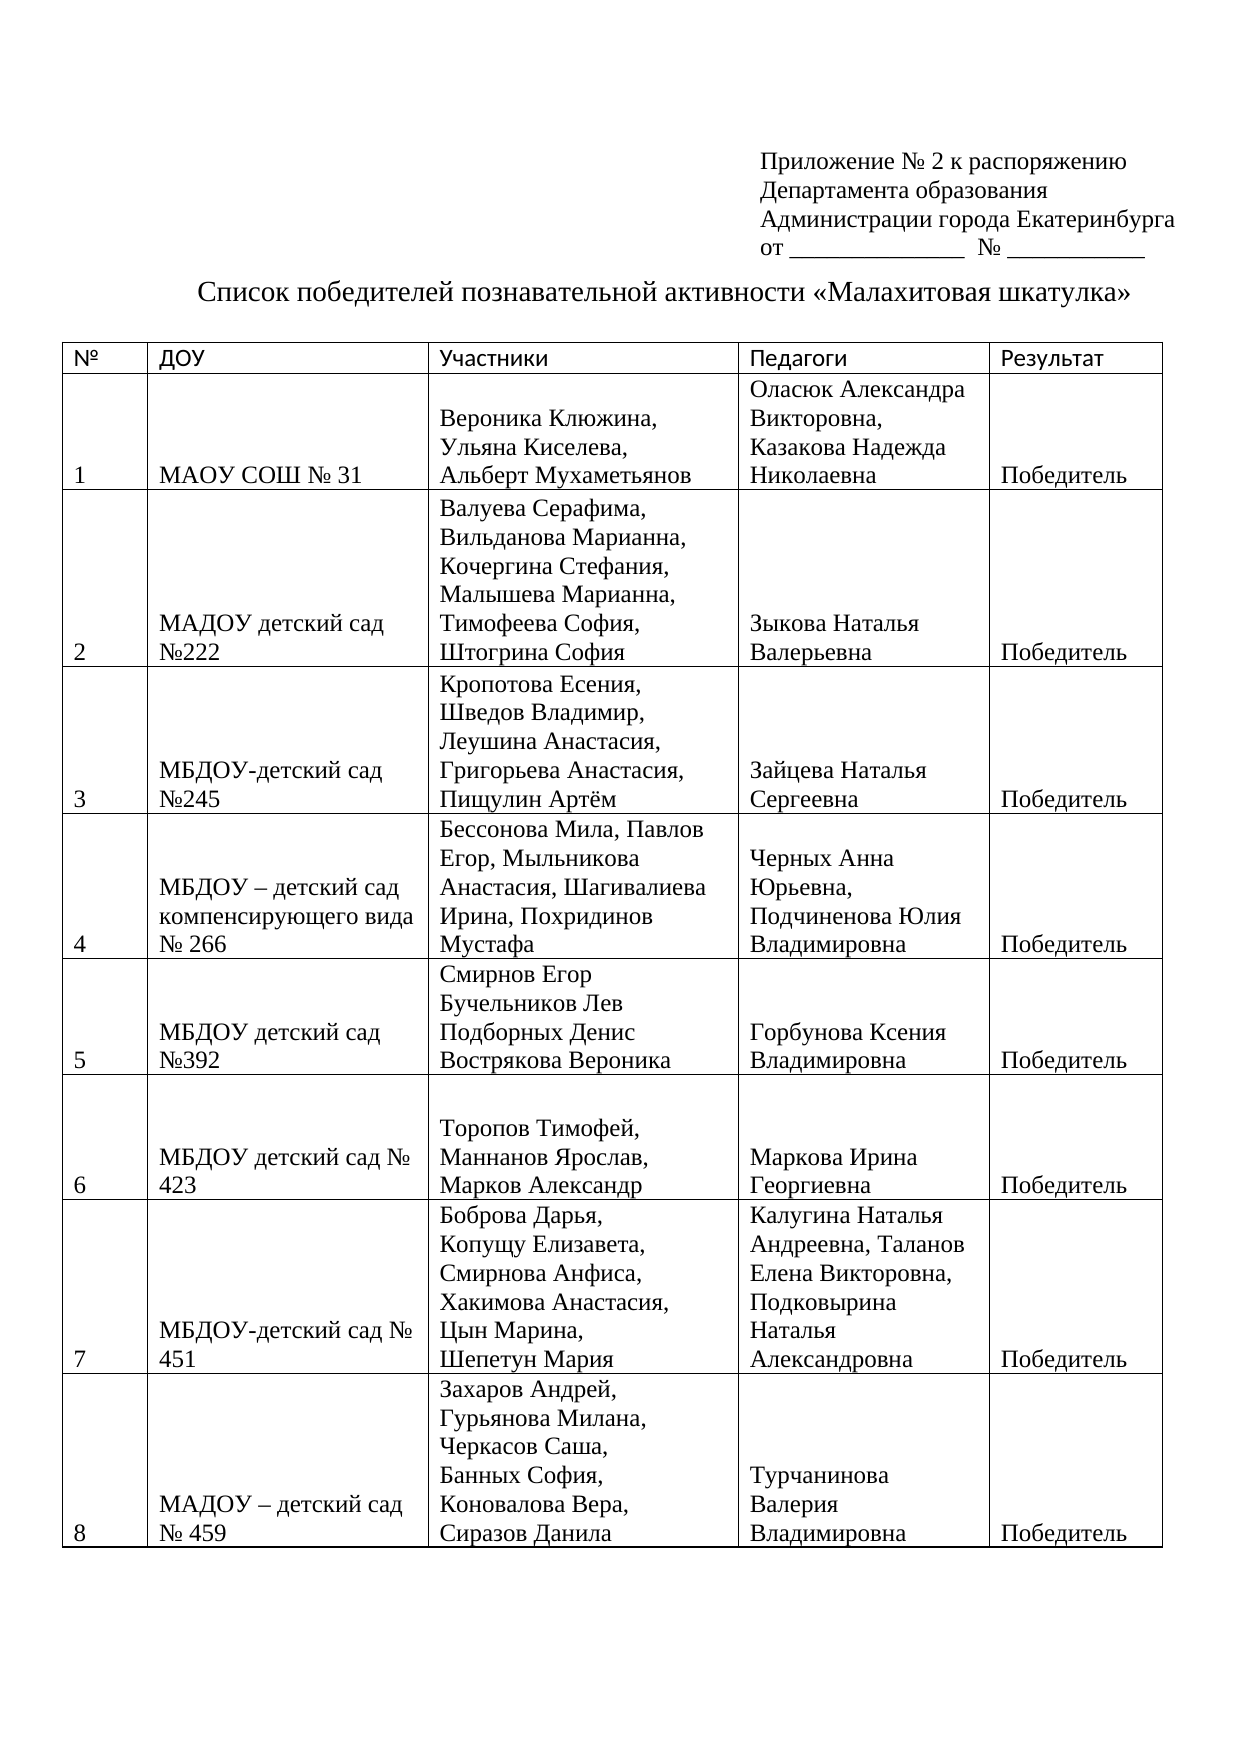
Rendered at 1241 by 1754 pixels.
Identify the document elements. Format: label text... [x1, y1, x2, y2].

table_cell 1 [63, 374, 147, 489]
table_header Результат [990, 343, 1162, 373]
table_cell Маркова Ирина Георгиевна [739, 1075, 989, 1199]
table_cell Боброва Дарья, Копущу Елизавета, Смирнова Анфиса, Хакимова Анастасия, Цын Марина, Шепетун Мария [429, 1200, 738, 1373]
table_cell Захаров Андрей, Гурьянова Милана, Черкасов Саша, Банных София, Коновалова Вера, Сиразов Данила [429, 1374, 738, 1546]
table_cell Победитель [990, 1075, 1162, 1199]
table_cell МБДОУ-детский сад №245 [148, 667, 428, 812]
table_cell Кропотова Есения, Шведов Владимир, Леушина Анастасия, Григорьева Анастасия, Пищулин Артём [429, 667, 738, 812]
table_cell 7 [63, 1200, 147, 1373]
table_cell Валуева Серафима, Вильданова Марианна, Кочергина Стефания, Малышева Марианна, Тимофеева София, Штогрина София [429, 490, 738, 666]
table_cell МАДОУ детский сад №222 [148, 490, 428, 666]
table_cell 2 [63, 490, 147, 666]
table_cell Смирнов Егор Бучельников Лев Подборных Денис Вострякова Вероника [429, 959, 738, 1074]
table_cell МАОУ СОШ № 31 [148, 374, 428, 489]
table_cell 6 [63, 1075, 147, 1199]
table_header № [63, 343, 147, 373]
table_cell Победитель [990, 374, 1162, 489]
table_cell Победитель [990, 490, 1162, 666]
table_cell 8 [63, 1374, 147, 1546]
table_cell МАДОУ – детский сад № 459 [148, 1374, 428, 1546]
table_cell Горбунова Ксения Владимировна [739, 959, 989, 1074]
table_cell Торопов Тимофей, Маннанов Ярослав, Марков Александр [429, 1075, 738, 1199]
table_cell МБДОУ детский сад №392 [148, 959, 428, 1074]
table_cell МБДОУ детский сад № 423 [148, 1075, 428, 1199]
table_cell МБДОУ-детский сад № 451 [148, 1200, 428, 1373]
table_cell Черных Анна Юрьевна, Подчиненова Юлия Владимировна [739, 814, 989, 958]
table_cell Победитель [990, 814, 1162, 958]
table_cell Победитель [990, 1374, 1162, 1546]
table_header ДОУ [148, 343, 428, 373]
table_cell 4 [63, 814, 147, 958]
table_cell Победитель [990, 959, 1162, 1074]
table_cell МБДОУ – детский сад компенсирующего вида № 266 [148, 814, 428, 958]
table_cell Оласюк Александра Викторовна, Казакова Надежда Николаевна [739, 374, 989, 489]
table_cell Зыкова Наталья Валерьевна [739, 490, 989, 666]
table_header Участники [429, 343, 738, 373]
table_cell Победитель [990, 1200, 1162, 1373]
table_cell Вероника Клюжина, Ульяна Киселева, Альберт Мухаметьянов [429, 374, 738, 489]
table_cell Турчанинова Валерия Владимировна [739, 1374, 989, 1546]
table_cell 5 [63, 959, 147, 1074]
table_cell Калугина Наталья Андреевна, Таланов Елена Викторовна, Подковырина Наталья Александровна [739, 1200, 989, 1373]
table_header Приложение № 2 к распоряжению Департамента образования Администрации города Екатеринбурга от ______________ № ___________ [749, 146, 1201, 274]
table_header Педагоги [739, 343, 989, 373]
table_cell Победитель [990, 667, 1162, 812]
text Список победителей познавательной активности «Малахитовая шкатулка» [177, 274, 1152, 308]
table_cell Зайцева Наталья Сергеевна [739, 667, 989, 812]
table_cell 3 [63, 667, 147, 812]
table_cell Бессонова Мила, Павлов Егор, Мыльникова Анастасия, Шагивалиева Ирина, Похридинов Мустафа [429, 814, 738, 958]
